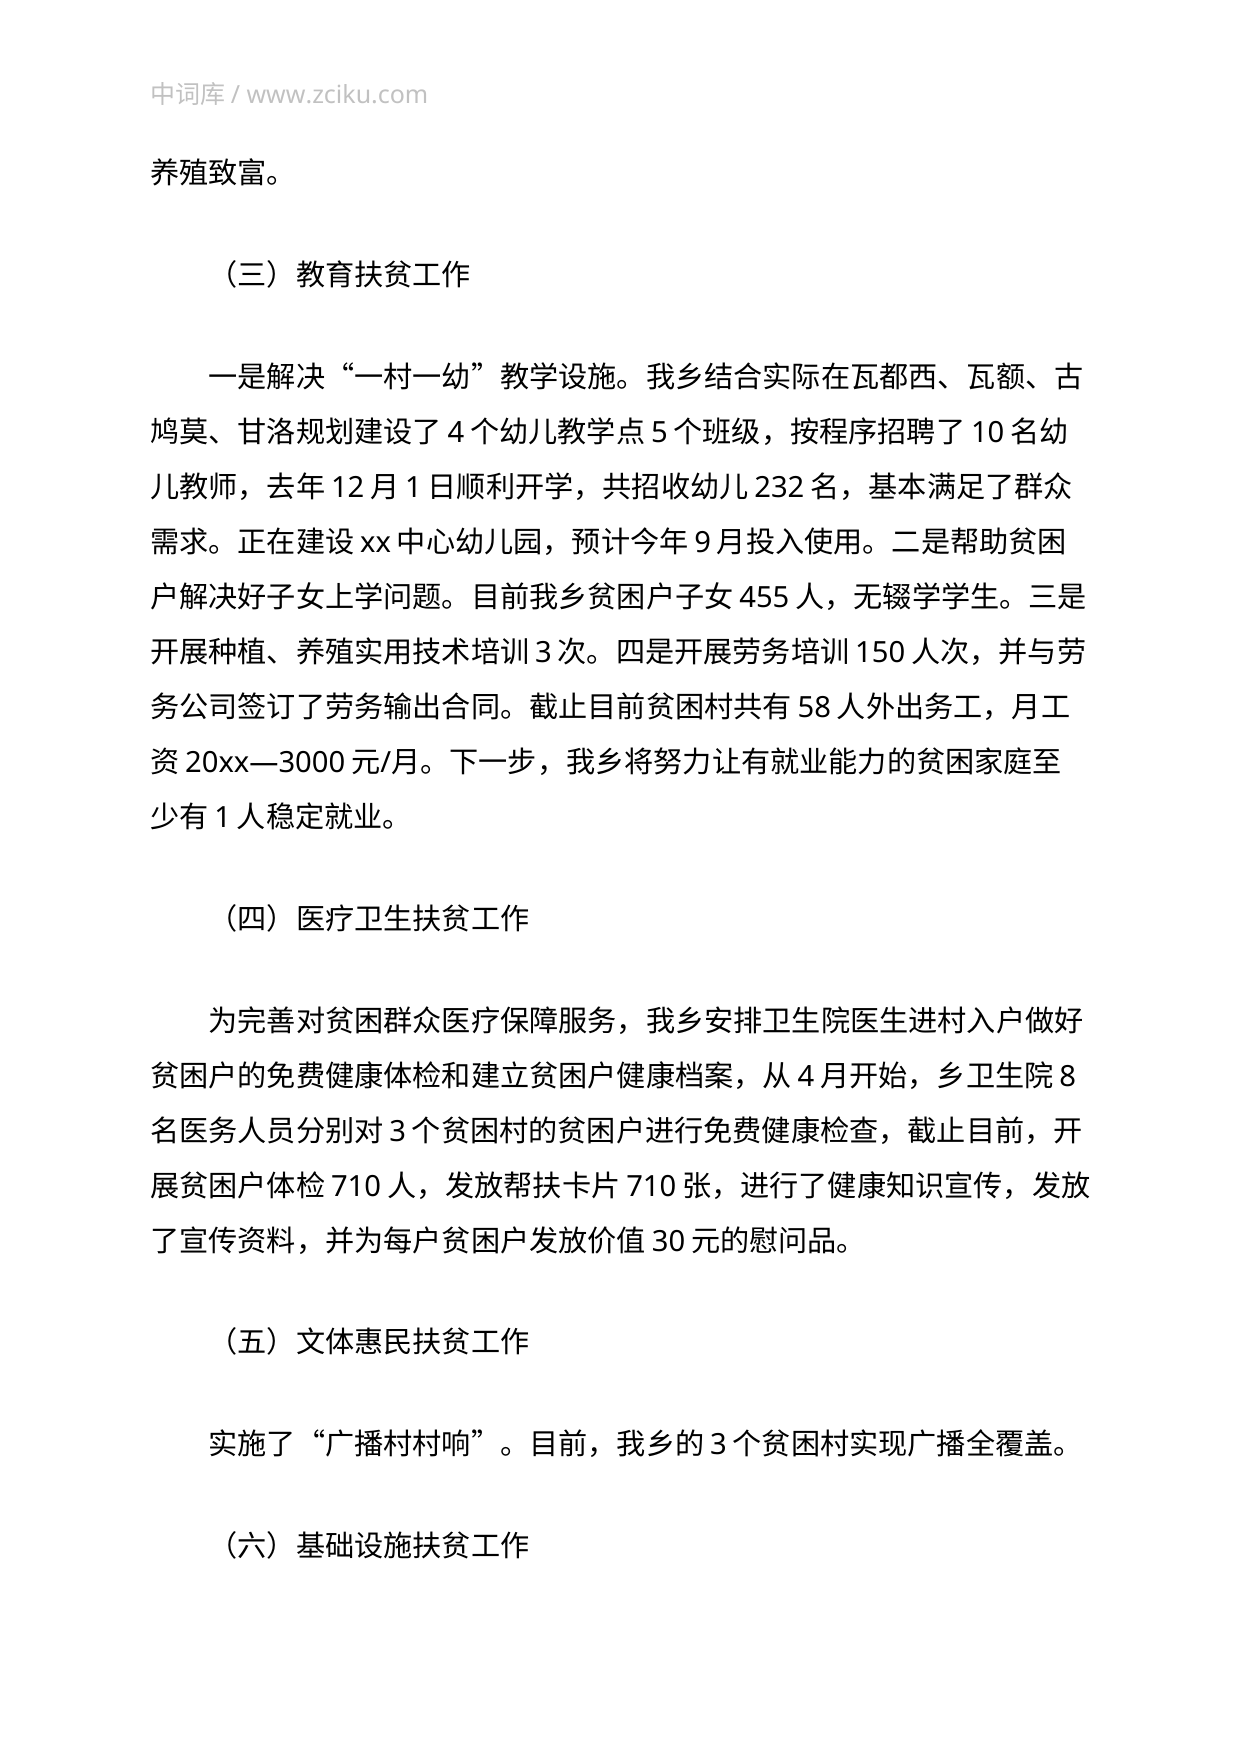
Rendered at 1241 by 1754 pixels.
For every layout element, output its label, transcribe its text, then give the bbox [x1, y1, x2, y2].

text （四）医疗卫生扶贫工作 [150, 895, 1090, 938]
text （六）基础设施扶贫工作 [150, 1523, 1090, 1565]
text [150, 150, 1090, 192]
text （三）教育扶贫工作 [150, 252, 1090, 294]
text （五）文体惠民扶贫工作 [150, 1319, 1090, 1361]
text 为完善对贫困群众医疗保障服务，我乡安排卫生院医生进村入户做好贫困户的免费健康体检和建立贫困户健康档案，从4月开始，乡卫生院8名医务人员分别对3个贫困村的贫困户进行免费健康检查，截止目前，开展贫困户体检710人，发放帮扶卡片710张，进行了健康知识宣传，发放了宣传资料，并为每户贫困户发放价值30元的慰问品。 [150, 997, 1090, 1259]
text 实施了“广播村村响”。目前，我乡的3个贫困村实现广播全覆盖。 [150, 1421, 1090, 1463]
text 一是解决“一村一幼”教学设施。我乡结合实际在瓦都西、瓦额、古鸠莫、甘洛规划建设了4个幼儿教学点5个班级，按程序招聘了10名幼儿教师，去年12月1日顺利开学，共招收幼儿232名，基本满足了群众需求。正在建设xx中心幼儿园，预计今年9月投入使用。二是帮助贫困户解决好子女上学问题。目前我乡贫困户子女455人，无辍学学生。三是开展种植、养殖实用技术培训3次。四是开展劳务培训150人次，并与劳务公司签订了劳务输出合同。截止目前贫困村共有58人外出务工，月工资20xx―3000元/月。下一步，我乡将努力让有就业能力的贫困家庭至少有1人稳定就业。 [150, 353, 1090, 836]
